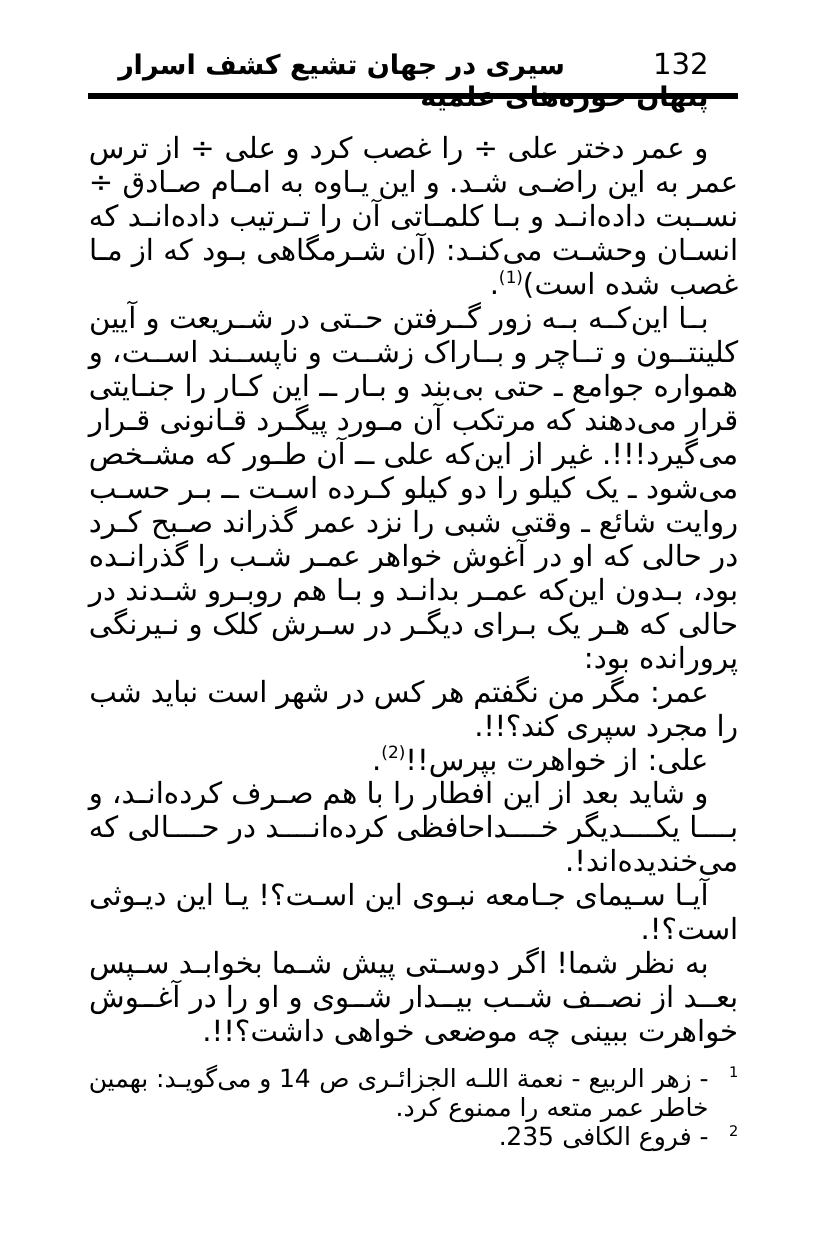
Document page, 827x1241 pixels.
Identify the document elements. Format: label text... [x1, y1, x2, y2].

text با این‌که به زور گرفتن حتی در شریعت و آیین کلینتون و تاچر و باراک زشت و ناپسند است، و همواره جوامع ـ حتی بی‌بند و بار ـ این کار را جنایتی قرار می‌دهند که مرتکب آن مورد پیگرد قانونی قرار می‌گیرد!!!. غیر از این‌که‌ علی‌ ـ آن‌ طور که‌ مشخص‌ می‌شود ـ یک‌ کیلو را دو کیلو کرده‌ است‌ ـ بر حسب‌ روایت‌ شائع‌ ـ وقتی شبی‌ را نزد عمر گذراند صبح‌ کرد در حالی‌ که‌ او در آغوش‌ خواهر عمر شب‌ را گذرانده‌ بود، بدون‌ این‌که‌ عمر بداند و با هم‌ روبرو شدند در حالی‌ که‌ هر یک‌ برای‌ دیگر در سرش‌ کلک‌ و نیرنگی‌ پرورانده‌ بود: [89, 301, 738, 675]
text آیا سیمای‌ جامعه‌ نبوی‌ این‌ است‌؟! یا این‌ دیوثی‌ است‌؟!. [89, 879, 738, 947]
text و شاید بعد از این‌ افطار را با هم‌ صرف‌ کرده‌اند، و با یکدیگر خداحافظی‌ کرده‌اند در حالی‌ که‌ می‌خندیده‌اند!. [89, 777, 738, 879]
text به‌ نظر شما! اگر دوستی‌ پیش‌ شما بخوابد سپس‌ بعد از نصف‌ شب‌ بیدار شوی‌ و او را در آغوش‌ خواهرت‌ ببینی چه‌ موضعی‌ خواهی‌ داشت‌؟!!. [89, 947, 738, 1048]
text و عمر دختر علی‌ ÷ را غصب‌ کرد و علی‌ ÷ از ترس‌ عمر به‌ این‌ راضی‌ شد. و این‌ یاوه‌ به‌ امام‌ صادق ÷ نسبت‌ داده‌اند و با کلماتی‌ آن‌ را ترتیب‌ داده‌اند که‌ انسان‌ وحشت‌ می‌کند: (آن‌ شرمگاهی‌ بود که‌ از ما غصب شده است)(). [89, 132, 738, 301]
text عمر: مگر من‌ نگفتم‌ هر کس‌ در شهر است‌ نباید شب‌ را مجرد سپری‌ کند؟!!. [89, 675, 738, 743]
text علی‌: از خواهرت‌ بپرس‌!!(). [89, 743, 738, 777]
